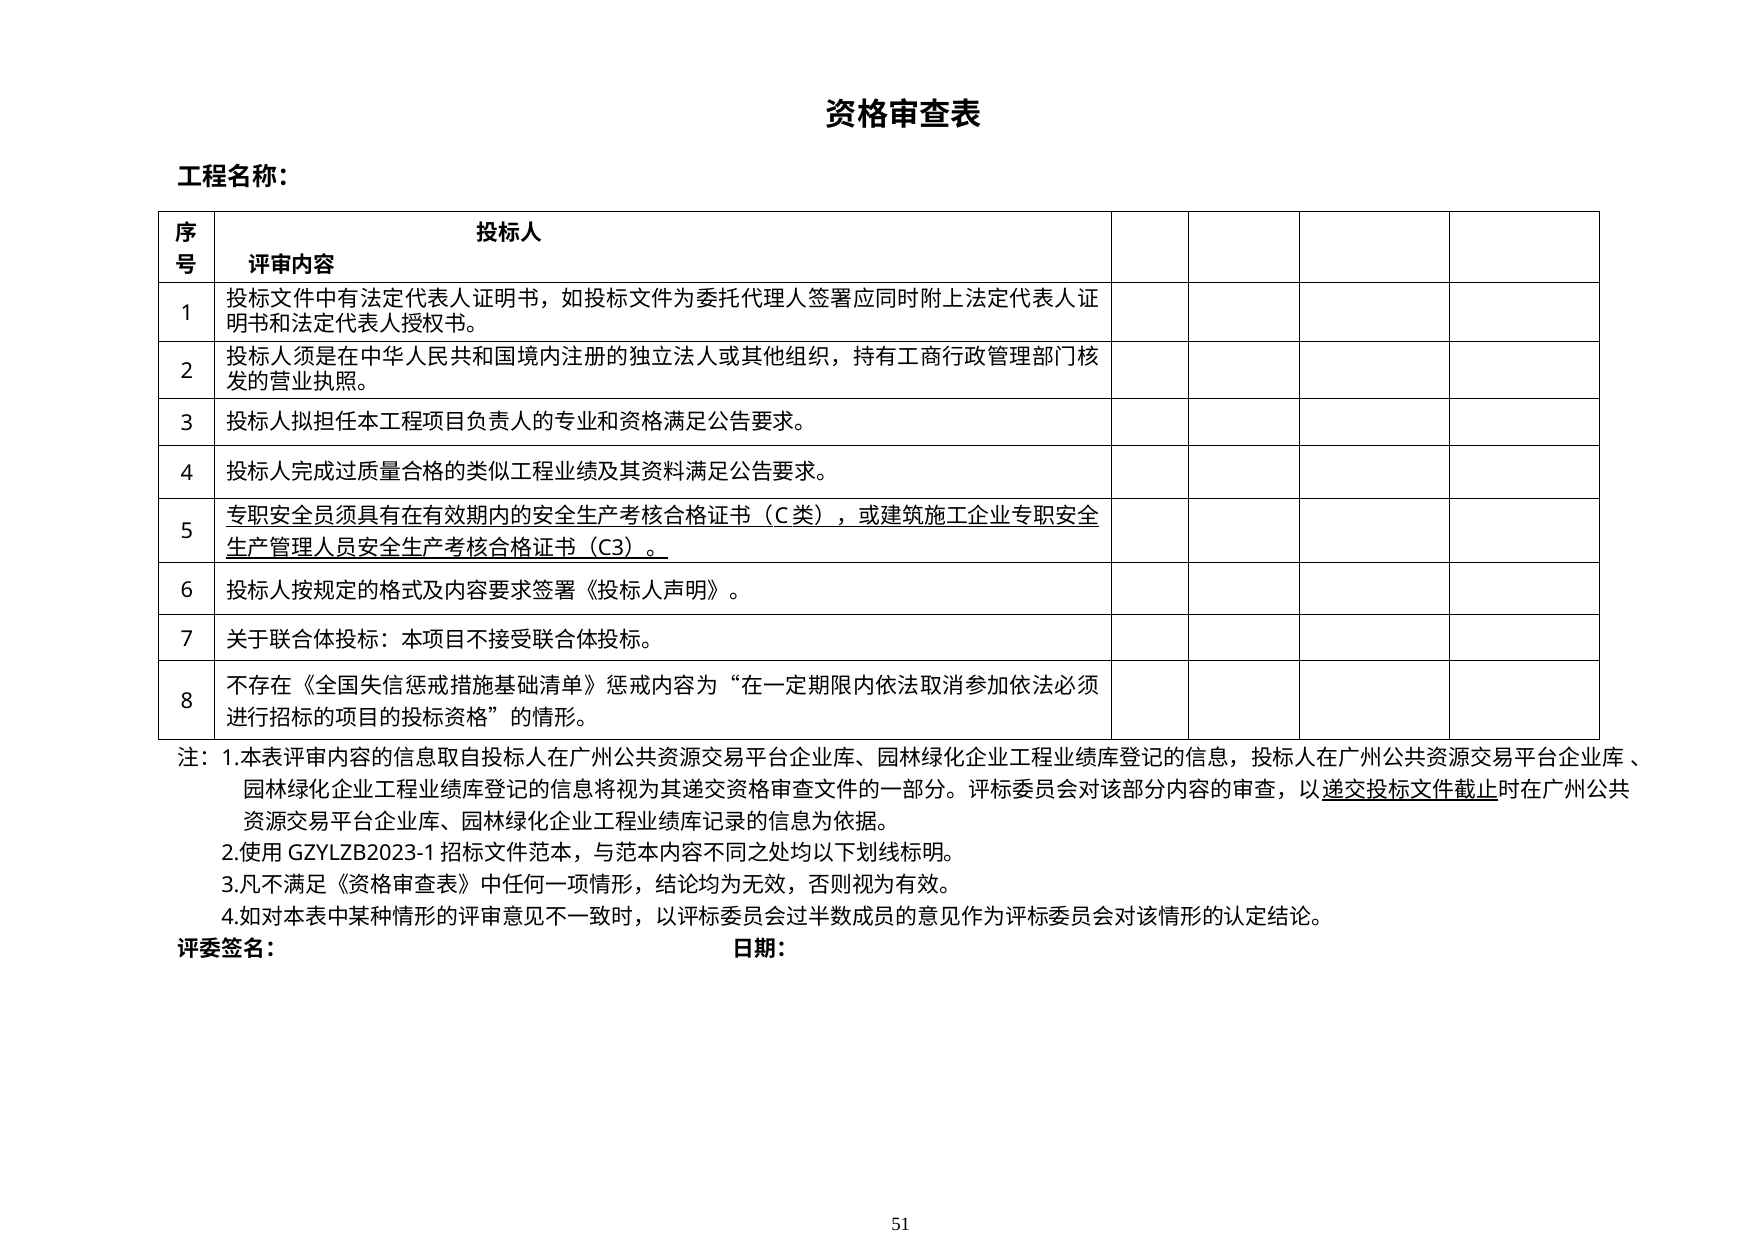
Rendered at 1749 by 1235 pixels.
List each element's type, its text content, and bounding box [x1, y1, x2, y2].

table_cell [1450, 283, 1599, 341]
table_header [1189, 212, 1299, 282]
table_cell 不存在《全国失信惩戒措施基础清单》惩戒内容为“在一定期限内依法取消参加依法必须进行招标的项目的投标资格”的情形。 [215, 661, 1111, 739]
table_cell [1112, 661, 1188, 739]
table_header [1450, 212, 1599, 282]
table_cell [1189, 446, 1299, 497]
table_cell [1450, 563, 1599, 614]
text 3.凡不满足《资格审查表》中任何一项情形，结论均为无效，否则视为有效。 [177, 867, 1630, 899]
table_cell 2 [159, 342, 214, 398]
table_cell [1112, 499, 1188, 562]
table_cell 1 [159, 283, 214, 341]
table_cell [1189, 661, 1299, 739]
table_cell [1112, 615, 1188, 660]
table_cell [1300, 399, 1449, 445]
table_cell [1112, 342, 1188, 398]
table_cell [1189, 342, 1299, 398]
text 4.如对本表中某种情形的评审意见不一致时，以评标委员会过半数成员的意见作为评标委员会对该情形的认定结论。 [177, 899, 1630, 931]
text 工程名称： [177, 156, 1630, 193]
table_cell [1112, 283, 1188, 341]
text 评委签名： 日期： [177, 931, 1630, 962]
table_cell 8 [159, 661, 214, 739]
table_cell 7 [159, 615, 214, 660]
table_cell [1450, 342, 1599, 398]
table_cell 投标文件中有法定代表人证明书，如投标文件为委托代理人签署应同时附上法定代表人证明书和法定代表人授权书。 [215, 283, 1111, 341]
table_cell [1189, 499, 1299, 562]
table_cell 4 [159, 446, 214, 497]
table_cell 3 [159, 399, 214, 445]
table_cell 投标人完成过质量合格的类似工程业绩及其资料满足公告要求。 [215, 446, 1111, 497]
table_cell [1112, 399, 1188, 445]
table_cell 专职安全员须具有在有效期内的安全生产考核合格证书（C类），或建筑施工企业专职安全生产管理人员安全生产考核合格证书（C3）。 [215, 499, 1111, 562]
table_cell 5 [159, 499, 214, 562]
table_header [1112, 212, 1188, 282]
table_cell [1300, 446, 1449, 497]
table_header 投标人 评审内容 [215, 212, 1111, 282]
table_cell [1450, 499, 1599, 562]
table_cell [1300, 615, 1449, 660]
table_cell [1112, 446, 1188, 497]
table_cell [1300, 661, 1449, 739]
table_cell 投标人拟担任本工程项目负责人的专业和资格满足公告要求。 [215, 399, 1111, 445]
text 2.使用GZYLZB2023-1招标文件范本，与范本内容不同之处均以下划线标明。 [177, 835, 1630, 867]
table_cell [1450, 661, 1599, 739]
table_cell [1300, 342, 1449, 398]
table_header 序号 [159, 212, 214, 282]
table_cell [1300, 283, 1449, 341]
text 注：1.本表评审内容的信息取自投标人在广州公共资源交易平台企业库、园林绿化企业工程业绩库登记的信息，投标人在广州公共资源交易平台企业库、园林绿化企业工程业绩库登记的信息将视为其递交资格审查文件的一部分。评标委员会对该部分内容的审查，以递交投标文件截止时在广州公共资源交易平台企业库、园林绿化企业工程业绩库记录的信息为依据。 [177, 740, 1630, 835]
table_cell [1189, 563, 1299, 614]
table_header [1300, 212, 1449, 282]
table_cell 投标人须是在中华人民共和国境内注册的独立法人或其他组织，持有工商行政管理部门核发的营业执照。 [215, 342, 1111, 398]
table_cell [1300, 563, 1449, 614]
table_cell 投标人按规定的格式及内容要求签署《投标人声明》。 [215, 563, 1111, 614]
table_cell [1112, 563, 1188, 614]
table_cell [1450, 399, 1599, 445]
table_cell [1450, 615, 1599, 660]
table_cell 6 [159, 563, 214, 614]
table_cell [1450, 446, 1599, 497]
table_cell 关于联合体投标：本项目不接受联合体投标。 [215, 615, 1111, 660]
text 资格审查表 [177, 89, 1630, 134]
table_cell [1300, 499, 1449, 562]
table_cell [1189, 283, 1299, 341]
table_cell [1189, 615, 1299, 660]
table_cell [1189, 399, 1299, 445]
